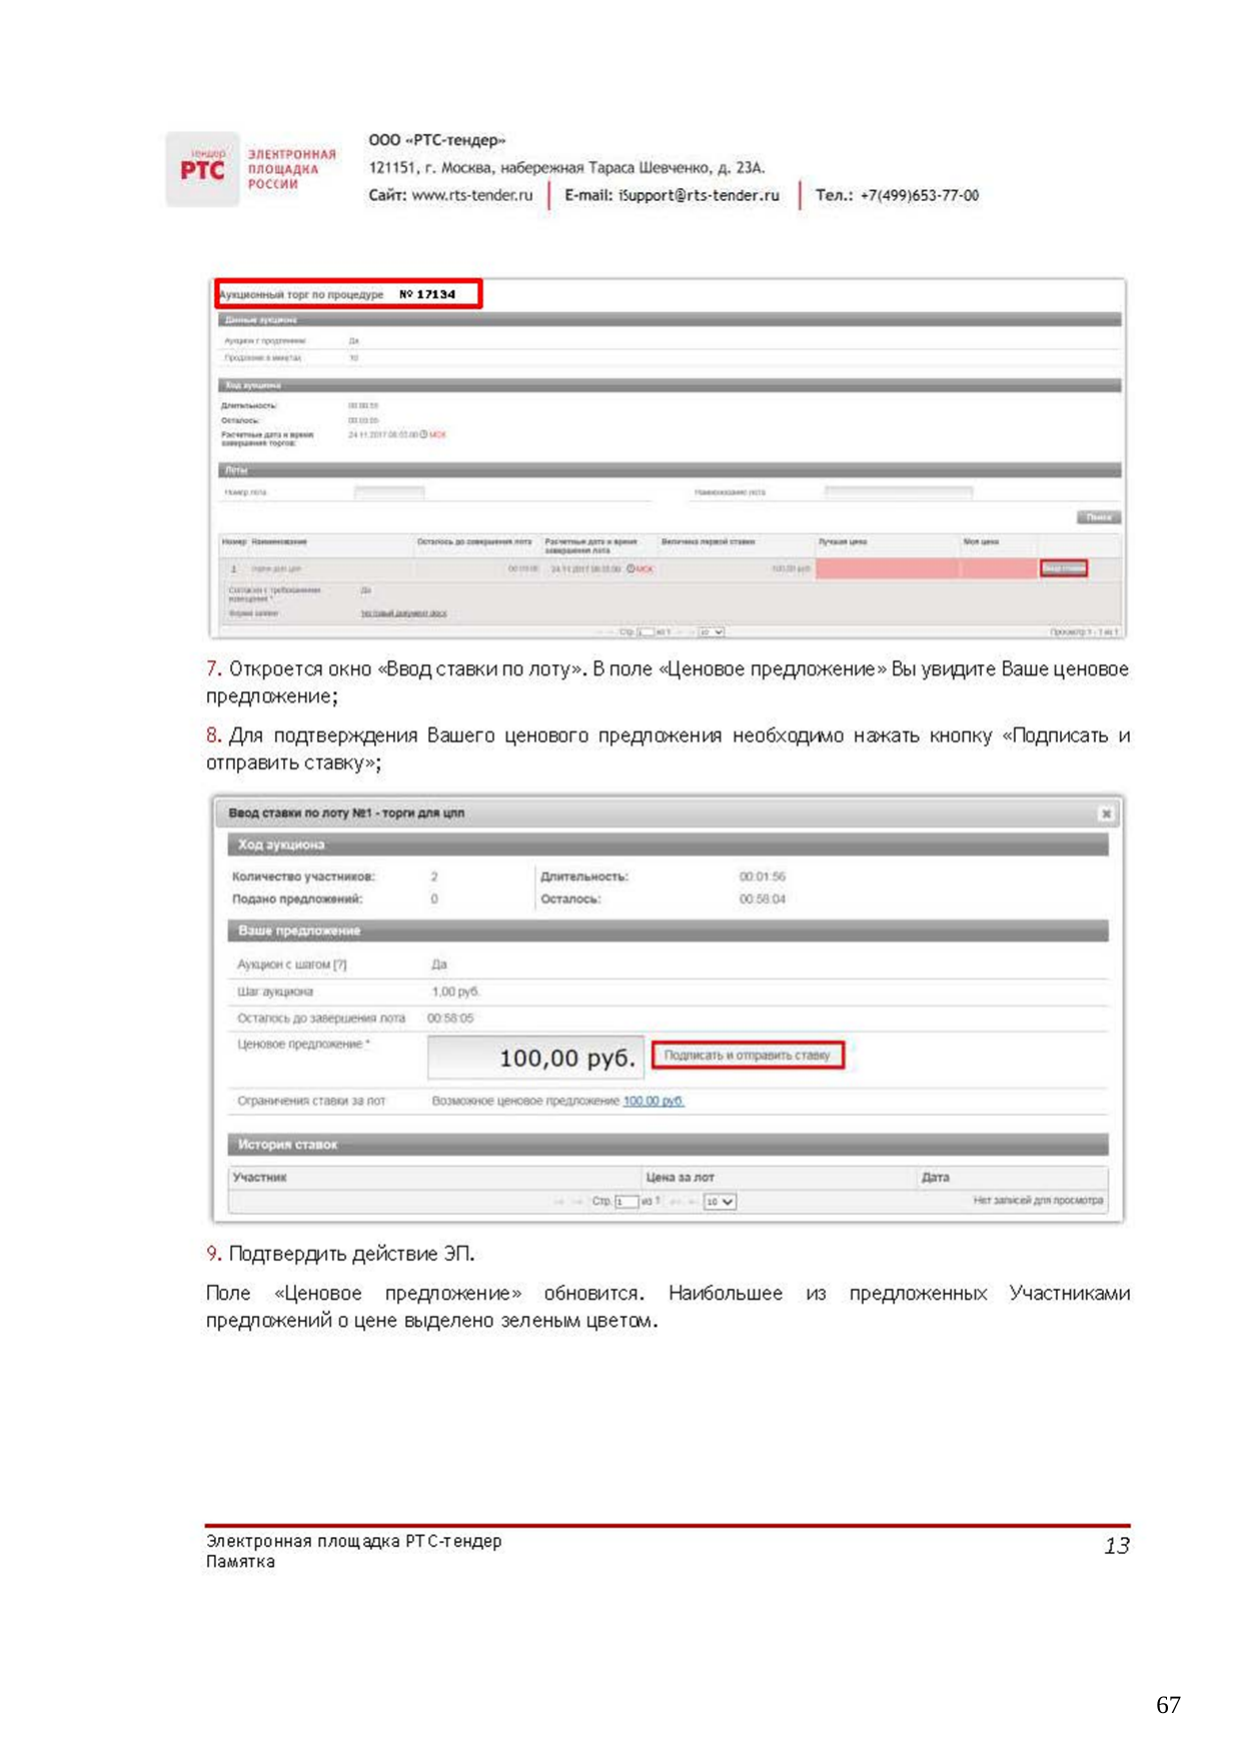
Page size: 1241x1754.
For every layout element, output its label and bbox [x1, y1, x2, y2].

picture [103, 88, 1181, 1612]
